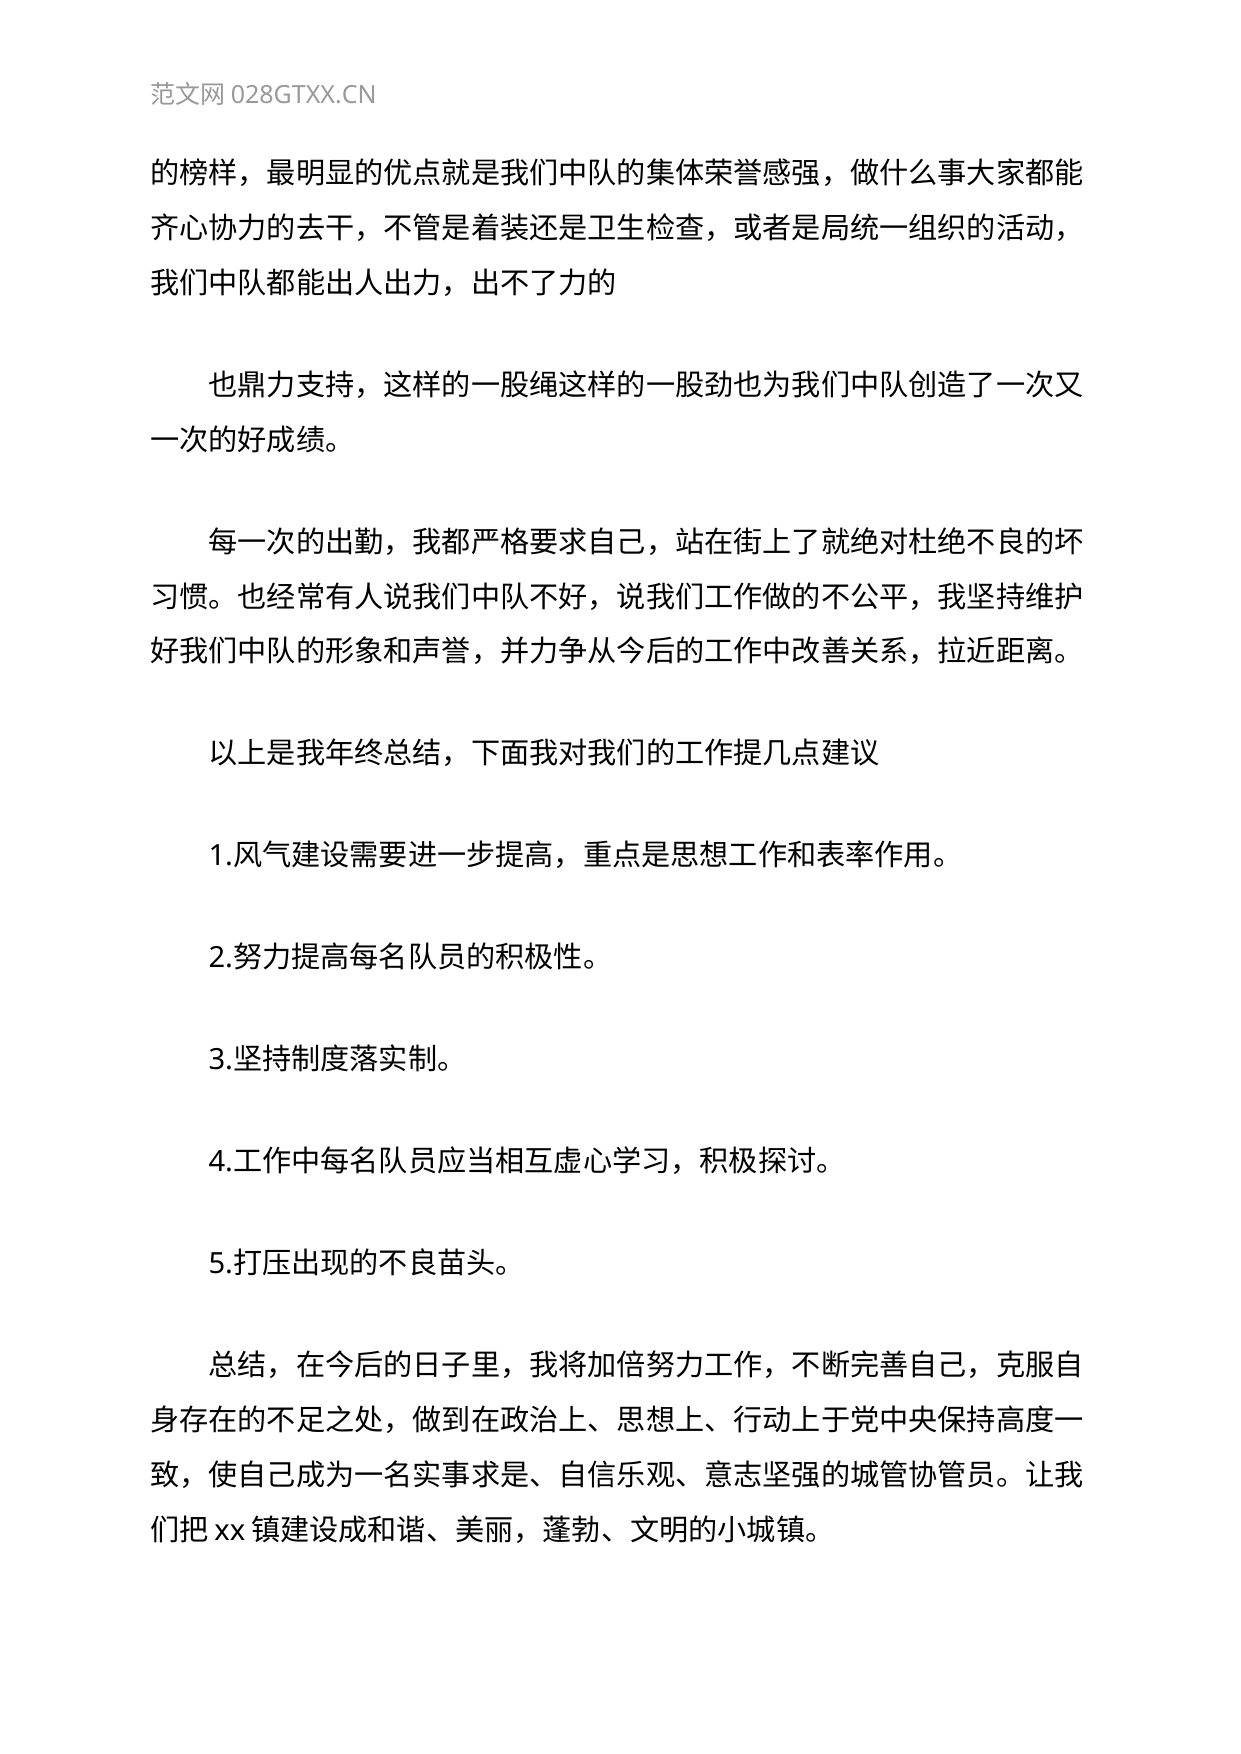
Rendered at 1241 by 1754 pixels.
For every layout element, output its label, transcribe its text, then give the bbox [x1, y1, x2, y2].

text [150, 150, 1090, 302]
text 总结，在今后的日子里，我将加倍努力工作，不断完善自己，克服自身存在的不足之处，做到在政治上、思想上、行动上于党中央保持高度一致，使自己成为一名实事求是、自信乐观、意志坚强的城管协管员。让我们把xx镇建设成和谐、美丽，蓬勃、文明的小城镇。 [150, 1341, 1090, 1548]
text 以上是我年终总结，下面我对我们的工作提几点建议 [150, 730, 1090, 772]
text 5.打压出现的不良苗头。 [150, 1239, 1090, 1282]
text 也鼎力支持，这样的一股绳这样的一股劲也为我们中队创造了一次又一次的好成绩。 [150, 362, 1090, 459]
text 2.努力提高每名队员的积极性。 [150, 933, 1090, 976]
text 1.风气建设需要进一步提高，重点是思想工作和表率作用。 [150, 832, 1090, 874]
text 每一次的出勤，我都严格要求自己，站在街上了就绝对杜绝不良的坏习惯。也经常有人说我们中队不好，说我们工作做的不公平，我坚持维护好我们中队的形象和声誉，并力争从今后的工作中改善关系，拉近距离。 [150, 518, 1090, 670]
text 4.工作中每名队员应当相互虚心学习，积极探讨。 [150, 1137, 1090, 1180]
text 3.坚持制度落实制。 [150, 1036, 1090, 1078]
